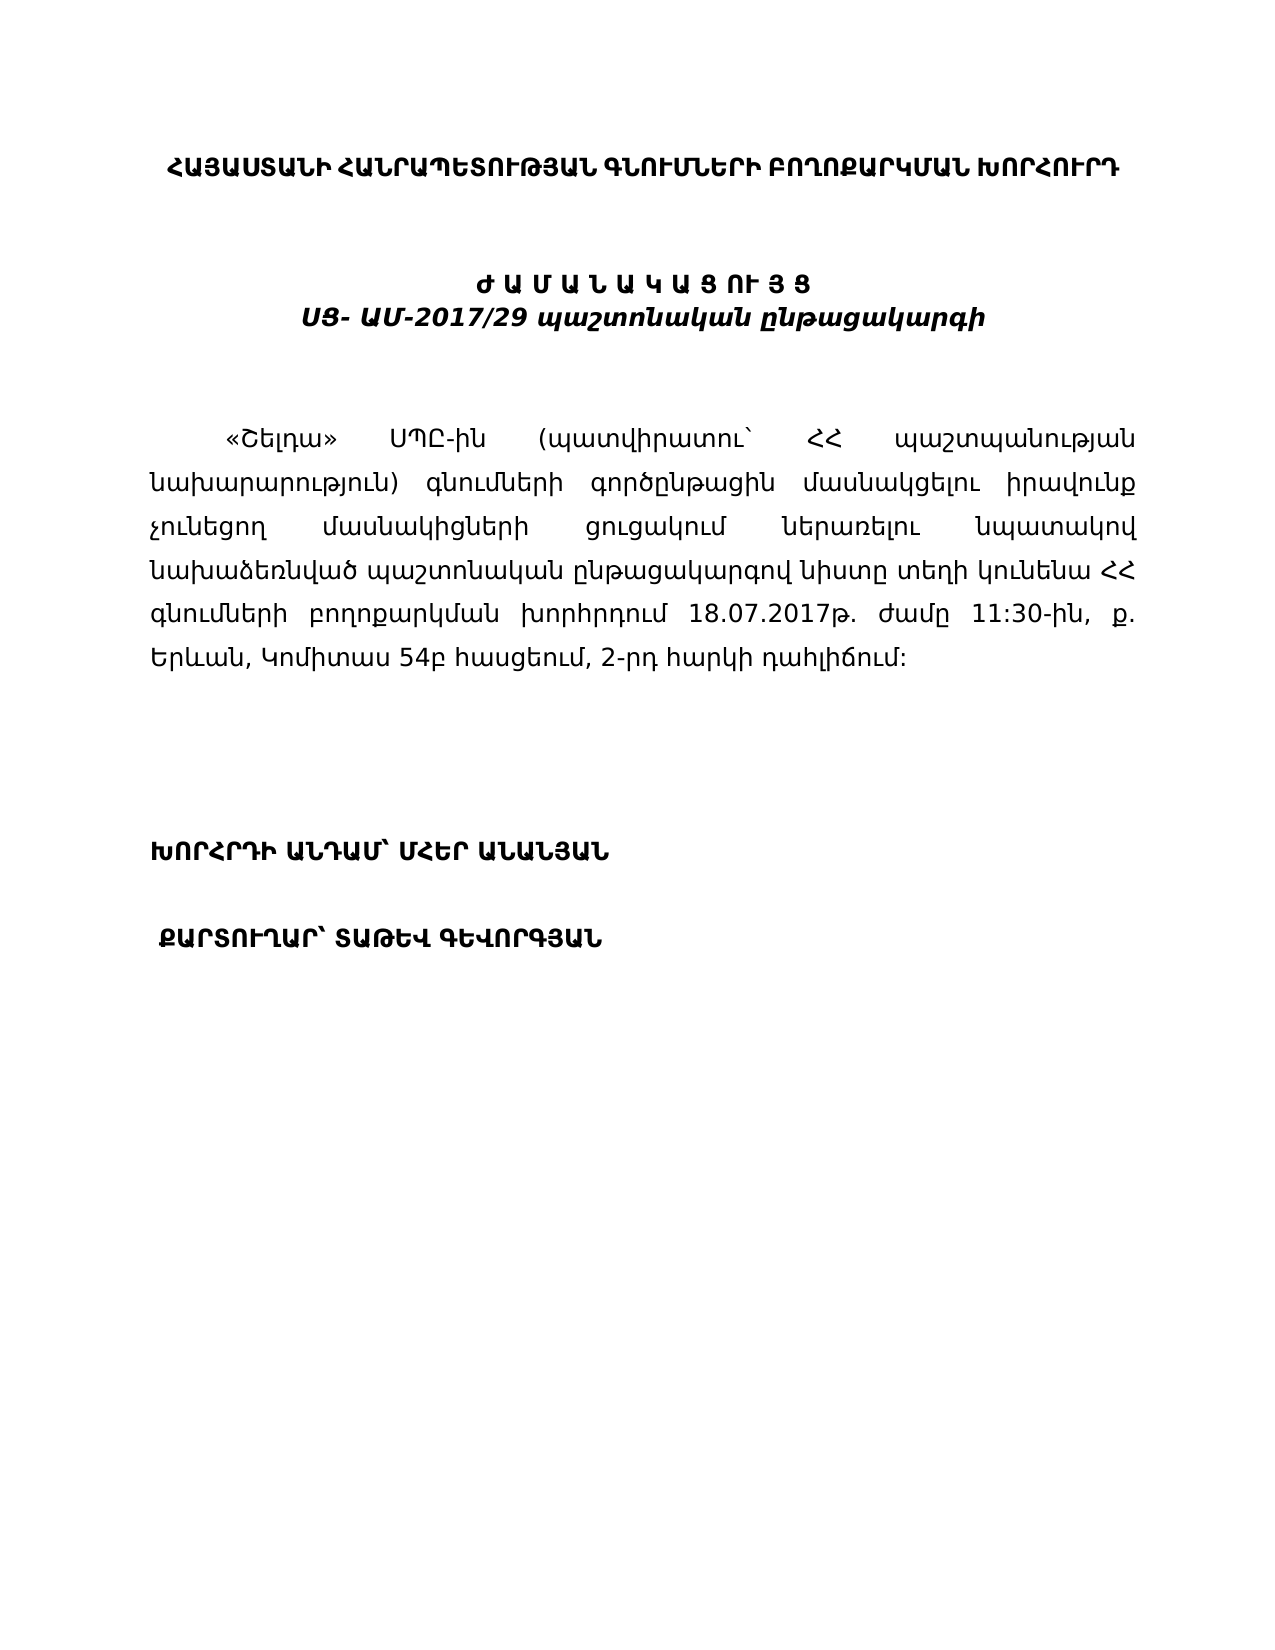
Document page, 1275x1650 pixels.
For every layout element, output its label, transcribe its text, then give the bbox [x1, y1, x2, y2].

text ՍՑ- ԱՄ-2017/29 պաշտոնական ընթացակարգի [150, 303, 1137, 333]
text «Շելդա» ՍՊԸ-ին (պատվիրատու` ՀՀ պաշտպանության նախարարություն) գնումների գործընթացին մասնակցելու իրավունք չունեցող մասնակիցների ցուցակում ներառելու նպատակով նախաձեռնված պաշտոնական ընթացակարգով նիստը տեղի կունենա ՀՀ գնումների բողոքարկման խորհրդում 18.07.2017թ. ժամը 11:30-ին, ք. Երևան, Կոմիտաս 54բ հասցեում, 2-րդ հարկի դահլիճում: [150, 424, 1137, 672]
text ԽՈՐՀՐԴԻ ԱՆԴԱՄ՝ ՄՀԵՐ ԱՆԱՆՅԱՆ [150, 837, 1137, 866]
text ՔԱՐՏՈՒՂԱՐ՝ ՏԱԹԵՎ ԳԵՎՈՐԳՅԱՆ [150, 924, 1137, 954]
text ՀԱՅԱՍՏԱՆԻ ՀԱՆՐԱՊԵՏՈՒԹՅԱՆ ԳՆՈՒՄՆԵՐԻ ԲՈՂՈՔԱՐԿՄԱՆ ԽՈՐՀՈՒՐԴ [150, 150, 1137, 184]
text Ժ Ա Մ Ա Ն Ա Կ Ա Ց ՈՒ Յ Ց [150, 270, 1137, 299]
